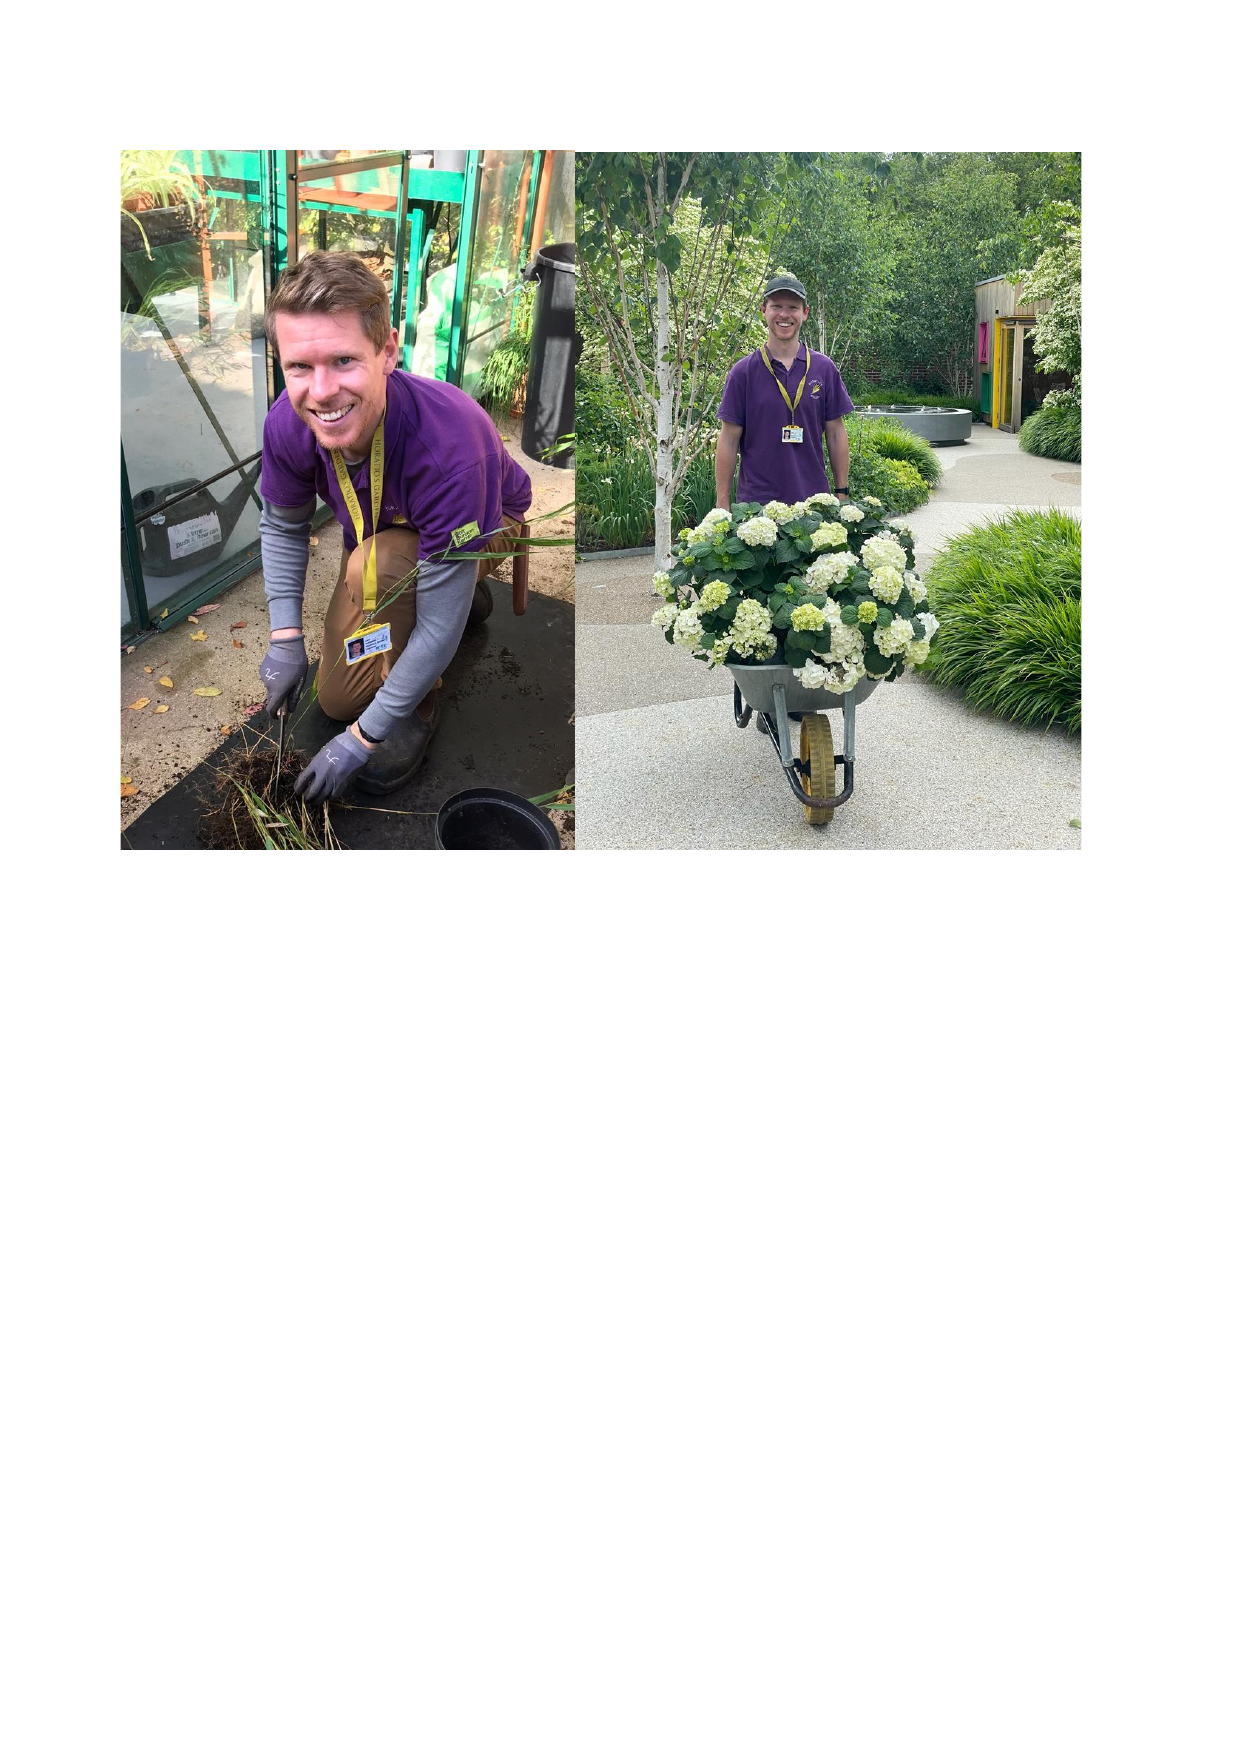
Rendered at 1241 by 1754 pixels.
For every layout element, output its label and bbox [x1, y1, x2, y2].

picture [120, 150, 1082, 850]
